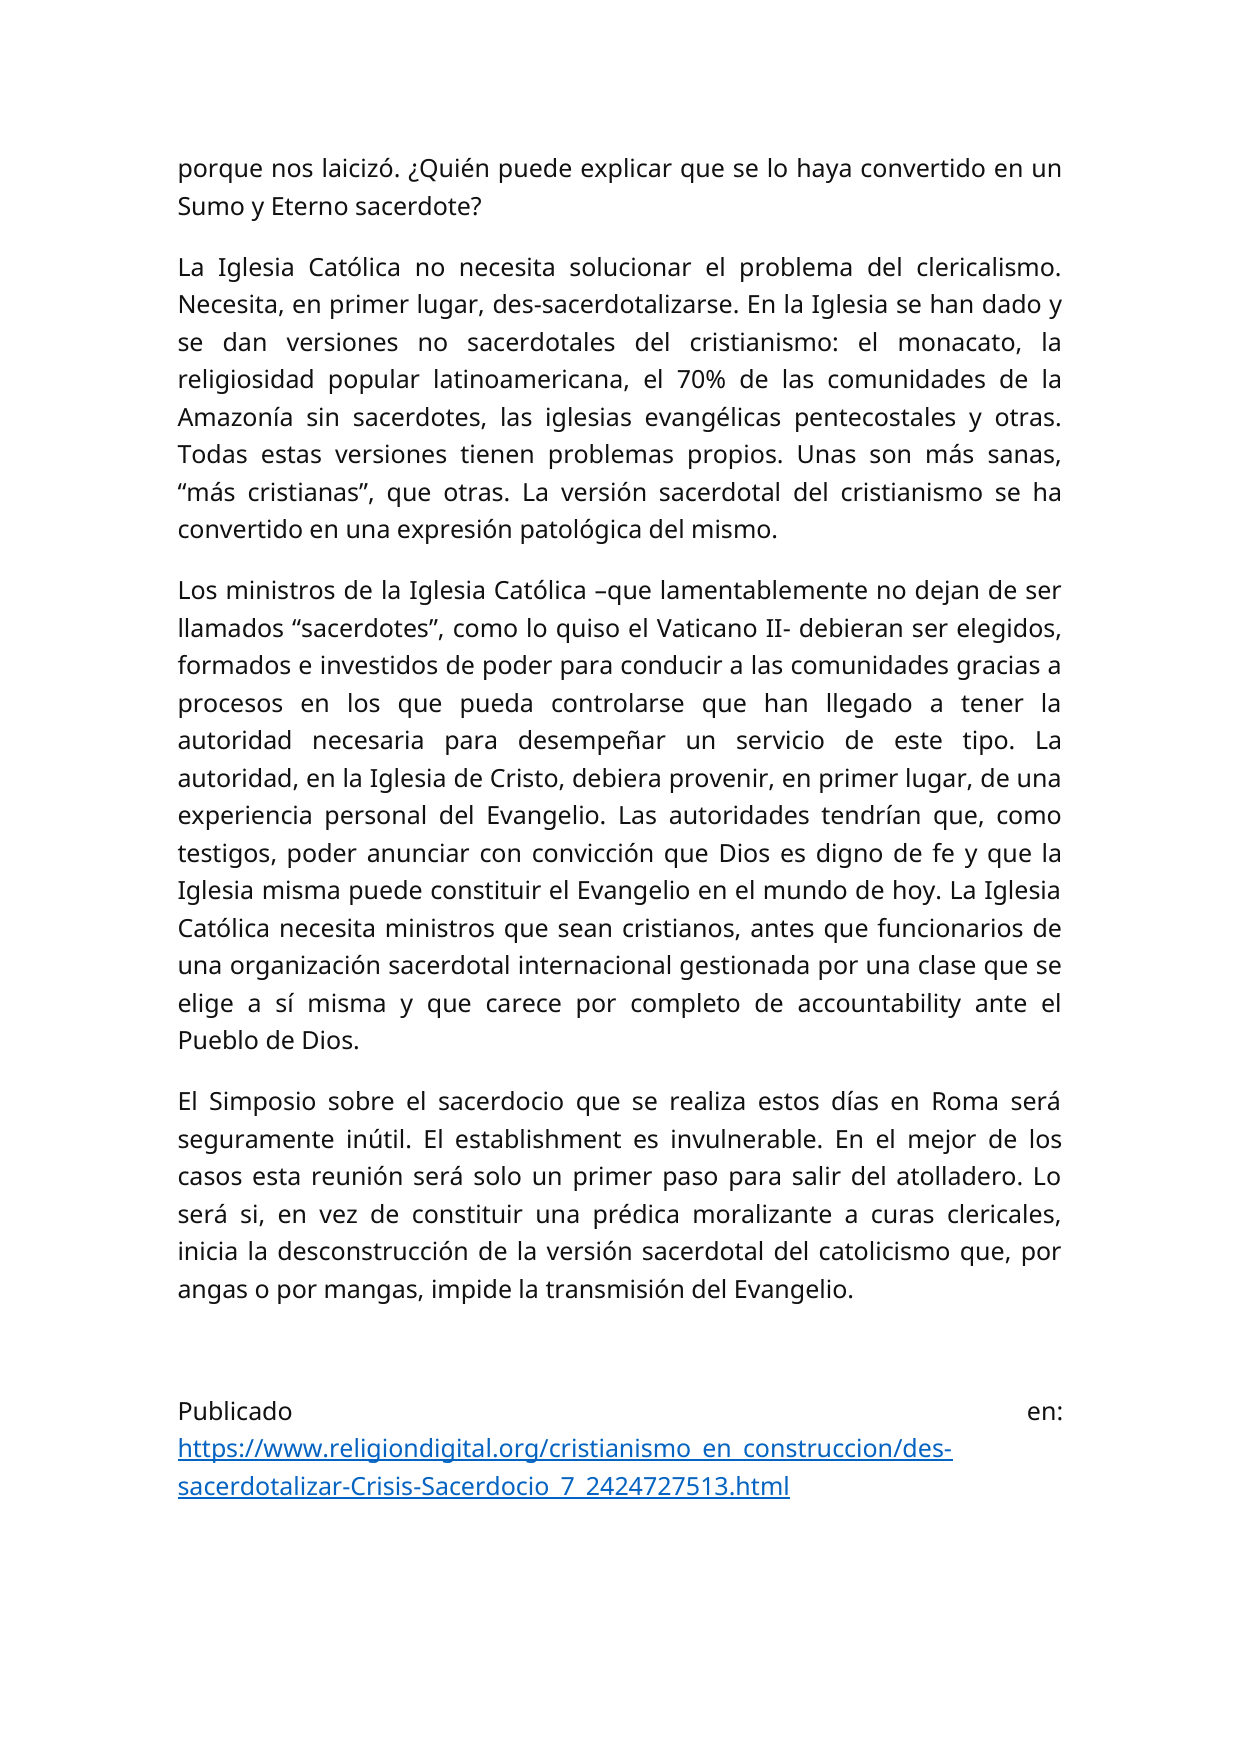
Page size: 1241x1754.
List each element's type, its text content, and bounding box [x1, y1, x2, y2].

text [177, 148, 1063, 223]
text El Simposio sobre el sacerdocio que se realiza estos días en Roma será seguramente inútil. El establishment es invulnerable. En el mejor de los casos esta reunión será solo un primer paso para salir del atolladero. Lo será si, en vez de constituir una prédica moralizante a curas clericales, inicia la desconstrucción de la versión sacerdotal del catolicismo que, por angas o por mangas, impide la transmisión del Evangelio. [177, 1080, 1063, 1305]
text La Iglesia Católica no necesita solucionar el problema del clericalismo. Necesita, en primer lugar, des-sacerdotalizarse. En la Iglesia se han dado y se dan versiones no sacerdotales del cristianismo: el monacato, la religiosidad popular latinoamericana, el 70% de las comunidades de la Amazonía sin sacerdotes, las iglesias evangélicas pentecostales y otras. Todas estas versiones tienen problemas propios. Unas son más sanas, “más cristianas”, que otras. La versión sacerdotal del cristianismo se ha convertido en una expresión patológica del mismo. [177, 246, 1063, 546]
text Los ministros de la Iglesia Católica –que lamentablemente no dejan de ser llamados “sacerdotes”, como lo quiso el Vaticano II- debieran ser elegidos, formados e investidos de poder para conducir a las comunidades gracias a procesos en los que pueda controlarse que han llegado a tener la autoridad necesaria para desempeñar un servicio de este tipo. La autoridad, en la Iglesia de Cristo, debiera provenir, en primer lugar, de una experiencia personal del Evangelio. Las autoridades tendrían que, como testigos, poder anunciar con convicción que Dios es digno de fe y que la Iglesia misma puede constituir el Evangelio en el mundo de hoy. La Iglesia Católica necesita ministros que sean cristianos, antes que funcionarios de una organización sacerdotal internacional gestionada por una clase que se elige a sí misma y que carece por completo de accountability ante el Pueblo de Dios. [177, 569, 1063, 1057]
text Publicado en: https://www.religiondigital.org/cristianismo_en_construccion/des-sacerdotalizar-Crisis-Sacerdocio_7_2424727513.html [177, 1390, 1063, 1502]
